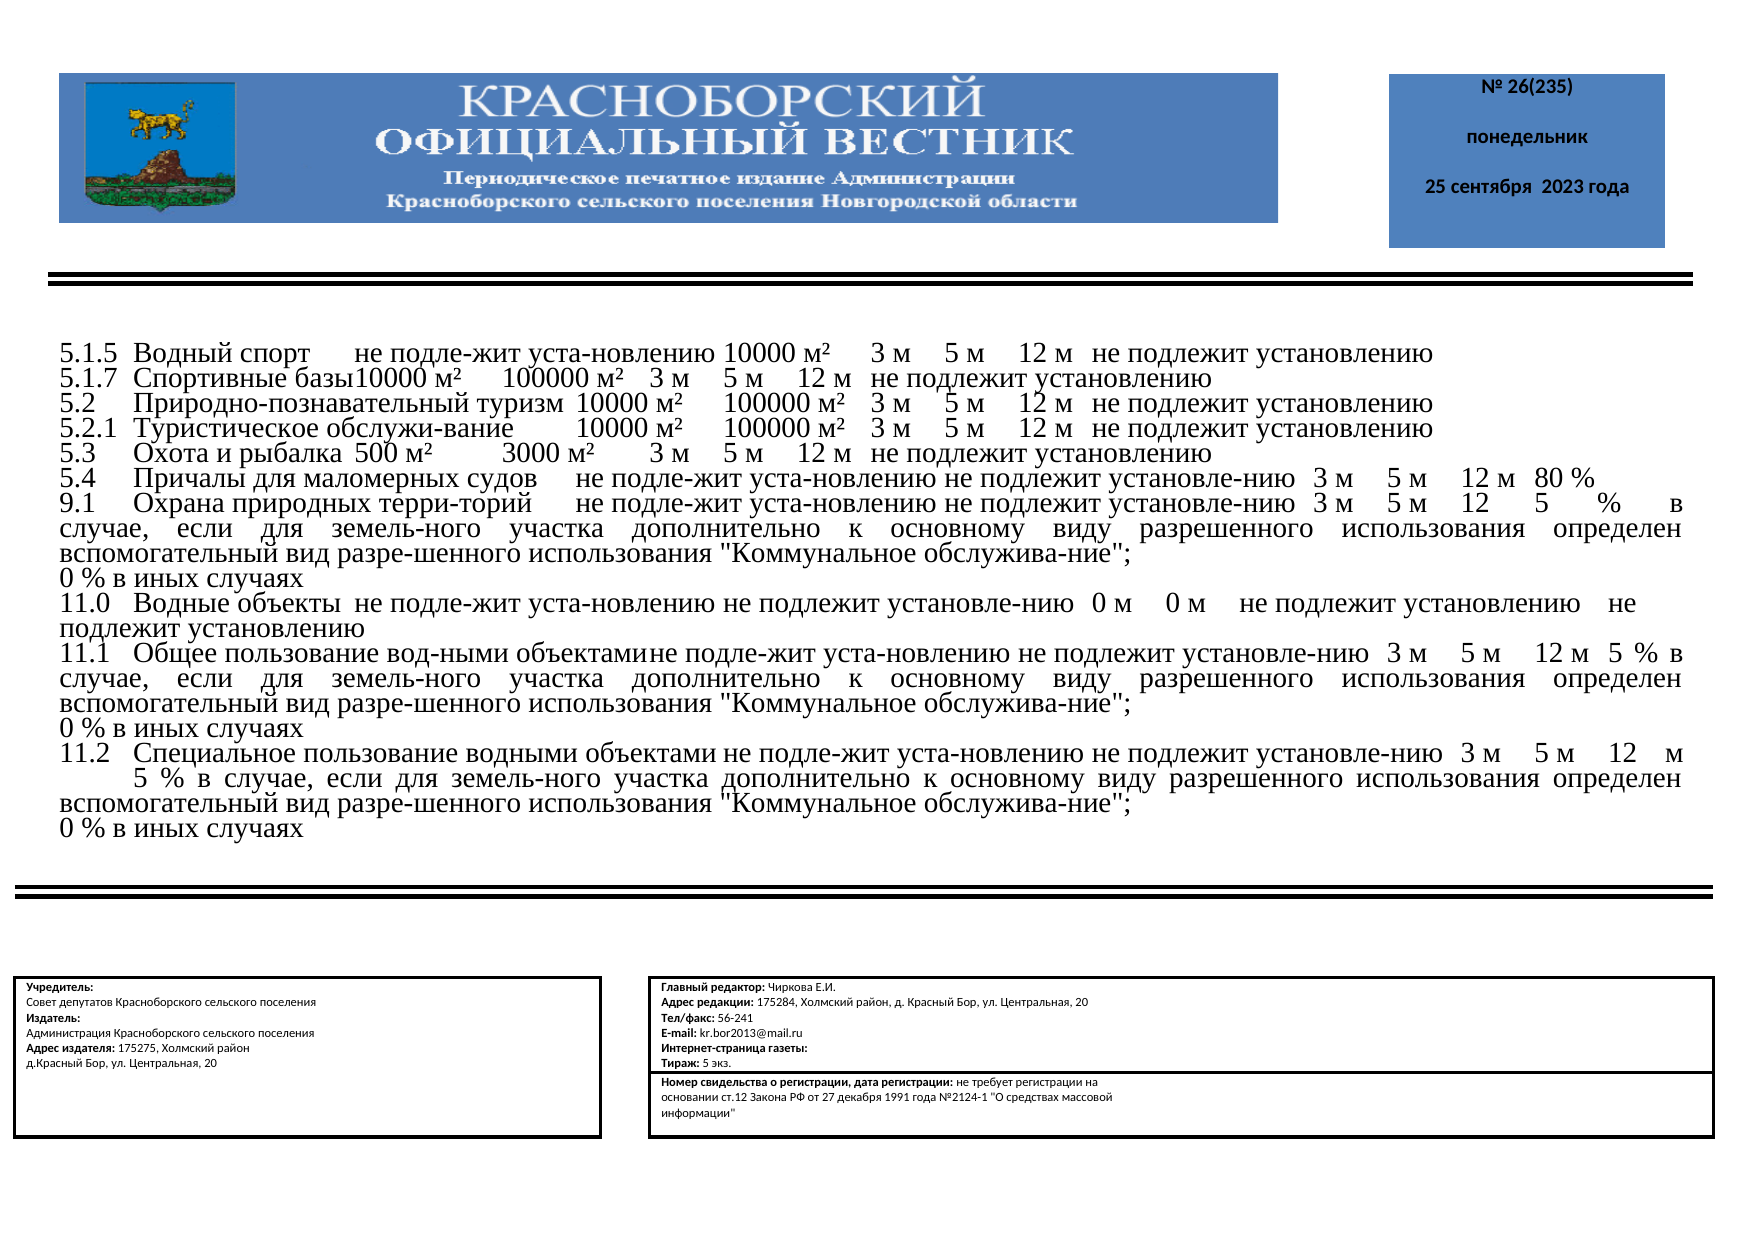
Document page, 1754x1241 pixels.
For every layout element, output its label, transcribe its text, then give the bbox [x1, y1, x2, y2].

text 5.2 Природно-познавательный туризм 10000 м² 100000 м² 3 м 5 м 12 м не подлежит установлению [59, 392, 1683, 417]
text 0 % в иных случаях [59, 567, 1683, 592]
text 9.1 Охрана природных терри-торий не подле-жит уста-новлению не подлежит установле-нию 3 м 5 м 12 5 % в случае, если для земель-ного участка дополнительно к основному виду разрешенного использования определен вспомогательный вид разре-шенного использования "Коммунальное обслужива-ние"; [59, 492, 1683, 567]
text 11.1 Общее пользование вод-ными объектами не подле-жит уста-новлению не подлежит установле-нию 3 м 5 м 12 м 5 % в случае, если для земель-ного участка дополнительно к основному виду разрешенного использования определен вспомогательный вид разре-шенного использования "Коммунальное обслужива-ние"; [59, 642, 1683, 717]
text 5.1.5 Водный спорт не подле-жит уста-новлению 10000 м² 3 м 5 м 12 м не подлежит установлению [59, 342, 1683, 367]
text 5.1.7 Спортивные базы 10000 м² 100000 м² 3 м 5 м 12 м не подлежит установлению [59, 367, 1683, 392]
text 0 % в иных случаях [59, 817, 1683, 842]
text 5.3 Охота и рыбалка 500 м² 3000 м² 3 м 5 м 12 м не подлежит установлению [59, 442, 1683, 467]
text 0 % в иных случаях [59, 717, 1683, 742]
text 5.2.1 Туристическое обслужи-вание 10000 м² 100000 м² 3 м 5 м 12 м не подлежит установлению [59, 417, 1683, 442]
text 11.2 Специальное пользование водными объектами не подле-жит уста-новлению не подлежит установле-нию 3 м 5 м 12 м 5 % в случае, если для земель-ного участка дополнительно к основному виду разрешенного использования определен вспомогательный вид разре-шенного использования "Коммунальное обслужива-ние"; [59, 742, 1683, 817]
text 11.0 Водные объекты не подле-жит уста-новлению не подлежит установле-нию 0 м 0 м не подлежит установлению не подлежит установлению [59, 592, 1683, 642]
text 5.4 Причалы для маломерных судов не подле-жит уста-новлению не подлежит установле-нию 3 м 5 м 12 м 80 % [59, 467, 1683, 492]
